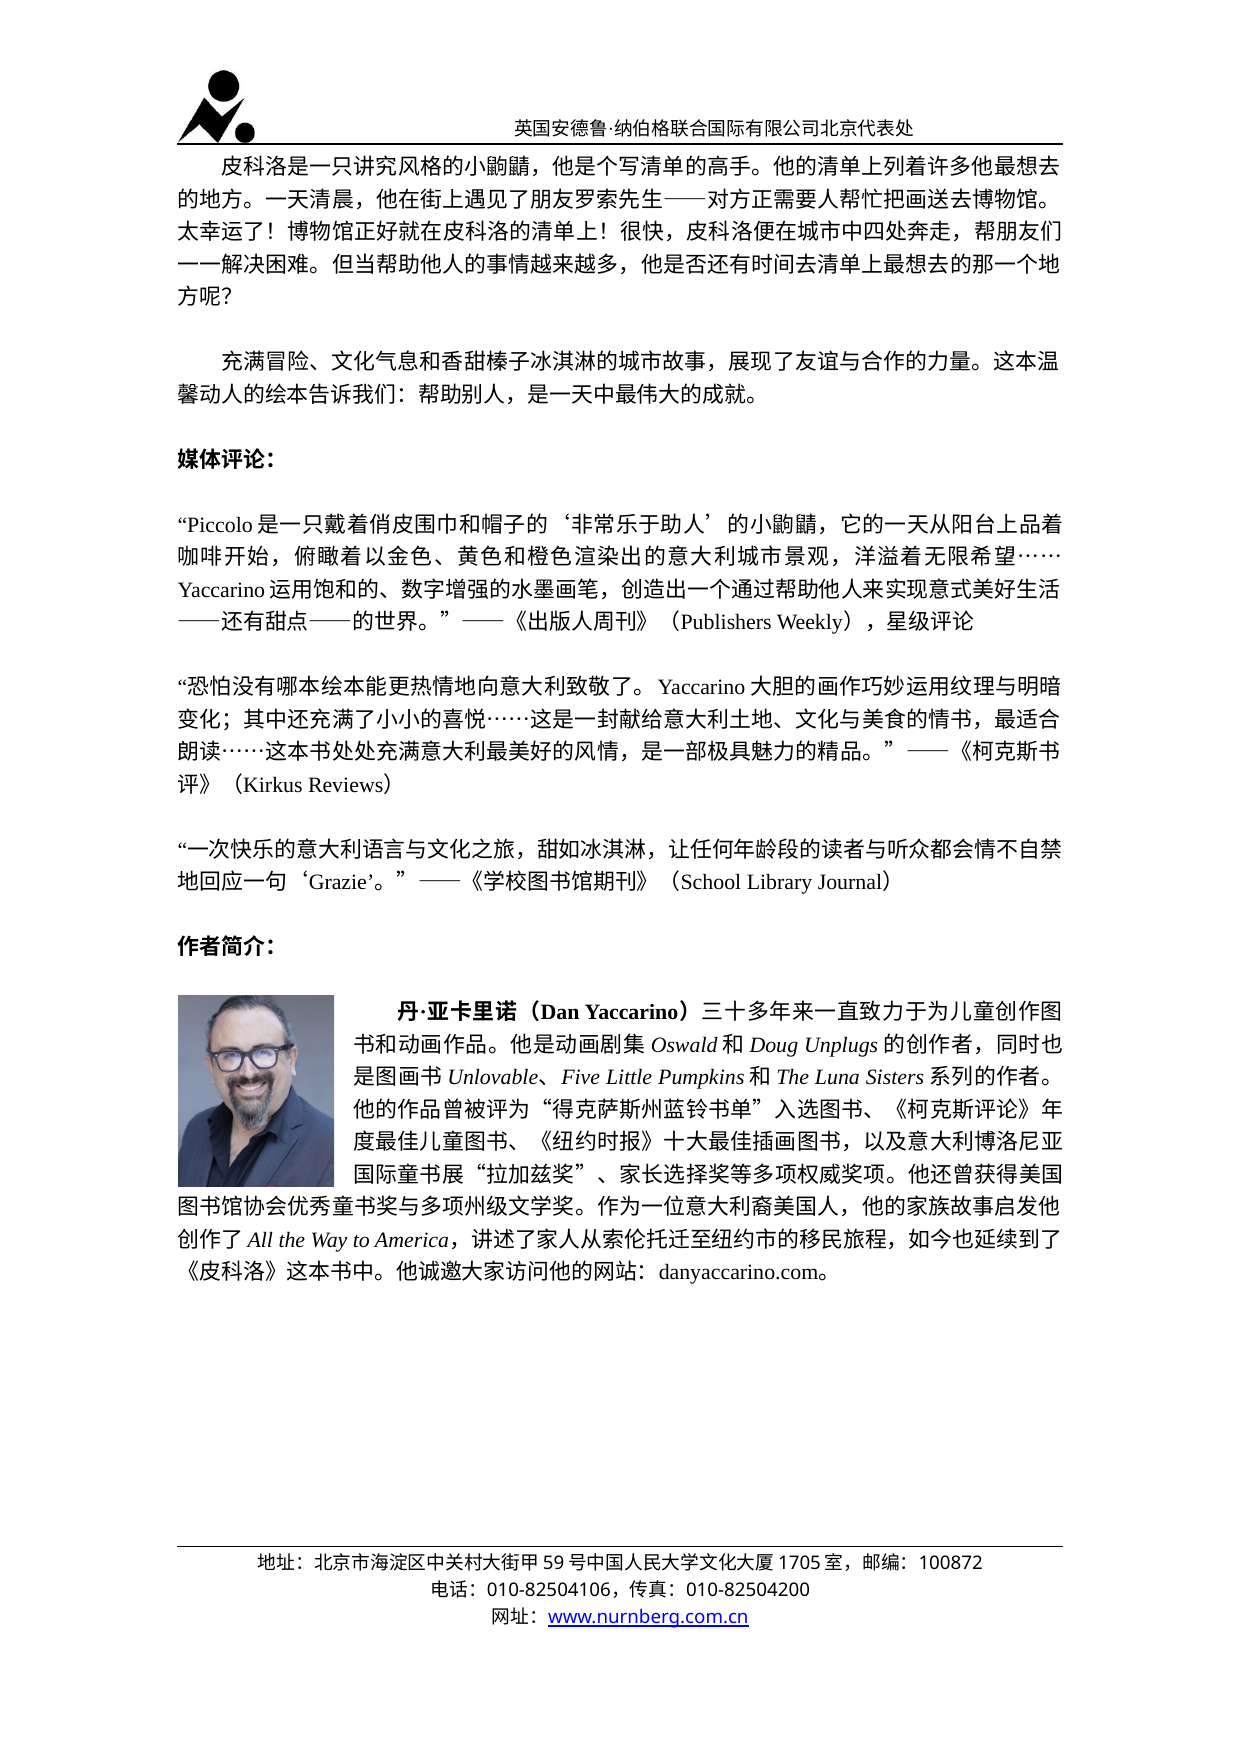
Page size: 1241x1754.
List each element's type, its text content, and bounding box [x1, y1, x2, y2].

picture [177, 70, 255, 143]
text 皮科洛是一只讲究风格的小鼩鼱，他是个写清单的高手。他的清单上列着许多他最想去的地方。一天清晨，他在街上遇见了朋友罗索先生——对方正需要人帮忙把画送去博物馆。太幸运了！博物馆正好就在皮科洛的清单上！很快，皮科洛便在城市中四处奔走，帮朋友们一一解决困难。但当帮助他人的事情越来越多，他是否还有时间去清单上最想去的那一个地方呢？ [177, 149, 1063, 311]
text 作者简介： [177, 929, 1063, 961]
text “一次快乐的意大利语言与文化之旅，甜如冰淇淋，让任何年龄段的读者与听众都会情不自禁地回应一句‘Grazie’。”——《学校图书馆期刊》（School Library Journal） [177, 831, 1063, 896]
text “Piccolo是一只戴着俏皮围巾和帽子的‘非常乐于助人’的小鼩鼱，它的一天从阳台上品着咖啡开始，俯瞰着以金色、黄色和橙色渲染出的意大利城市景观，洋溢着无限希望……Yaccarino运用饱和的、数字增强的水墨画笔，创造出一个通过帮助他人来实现意式美好生活——还有甜点——的世界。”——《出版人周刊》（Publishers Weekly），星级评论 [177, 506, 1063, 636]
picture [178, 995, 335, 1187]
text 丹·亚卡里诺（Dan Yaccarino）三十多年来一直致力于为儿童创作图书和动画作品。他是动画剧集Oswald和Doug Unplugs的创作者，同时也是图画书Unlovable、Five Little Pumpkins和The Luna Sisters系列的作者。他的作品曾被评为“得克萨斯州蓝铃书单”入选图书、《柯克斯评论》年度最佳儿童图书、《纽约时报》十大最佳插画图书，以及意大利博洛尼亚国际童书展“拉加兹奖”、家长选择奖等多项权威奖项。他还曾获得美国图书馆协会优秀童书奖与多项州级文学奖。作为一位意大利裔美国人，他的家族故事启发他创作了All the Way to America，讲述了家人从索伦托迁至纽约市的移民旅程，如今也延续到了《皮科洛》这本书中。他诚邀大家访问他的网站：danyaccarino.com。 [177, 994, 1063, 1286]
text 充满冒险、文化气息和香甜榛子冰淇淋的城市故事，展现了友谊与合作的力量。这本温馨动人的绘本告诉我们：帮助别人，是一天中最伟大的成就。 [177, 344, 1063, 409]
text “恐怕没有哪本绘本能更热情地向意大利致敬了。Yaccarino大胆的画作巧妙运用纹理与明暗变化；其中还充满了小小的喜悦……这是一封献给意大利土地、文化与美食的情书，最适合朗读……这本书处处充满意大利最美好的风情，是一部极具魅力的精品。”——《柯克斯书评》（Kirkus Reviews） [177, 669, 1063, 799]
text 媒体评论： [177, 441, 1063, 474]
